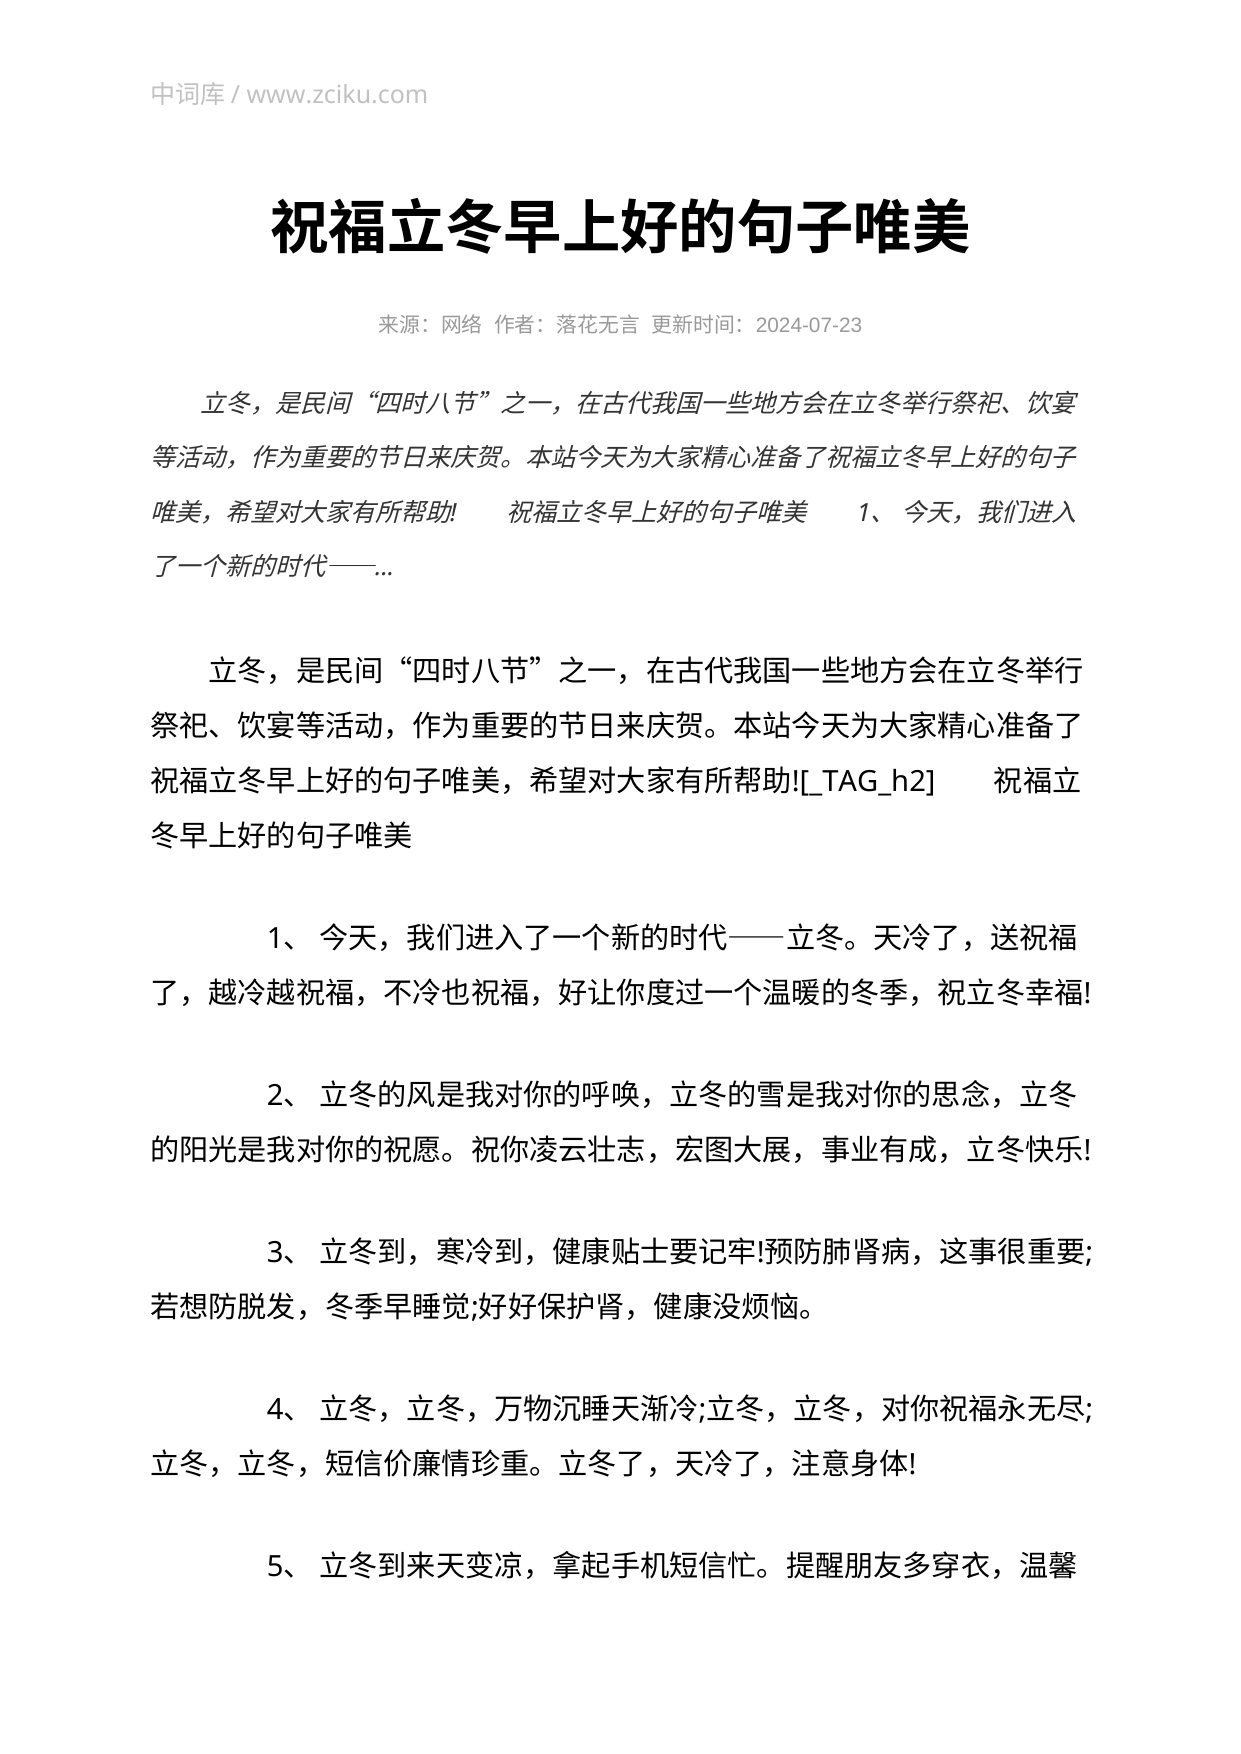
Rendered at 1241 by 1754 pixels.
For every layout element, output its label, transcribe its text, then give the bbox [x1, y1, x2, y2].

text 立冬，是民间“四时八节”之一，在古代我国一些地方会在立冬举行祭祀、饮宴等活动，作为重要的节日来庆贺。本站今天为大家精心准备了祝福立冬早上好的句子唯美，希望对大家有所帮助! 祝福立冬早上好的句子唯美 1、 今天，我们进入了一个新的时代——... [150, 383, 1090, 583]
text 立冬，是民间“四时八节”之一，在古代我国一些地方会在立冬举行祭祀、饮宴等活动，作为重要的节日来庆贺。本站今天为大家精心准备了祝福立冬早上好的句子唯美，希望对大家有所帮助![_TAG_h2] 祝福立冬早上好的句子唯美 [150, 648, 1090, 855]
subtitle 祝福立冬早上好的句子唯美 [150, 181, 1090, 266]
text 来源：网络 作者：落花无言 更新时间：2024-07-23 [150, 313, 1090, 337]
text 2、 立冬的风是我对你的呼唤，立冬的雪是我对你的思念，立冬的阳光是我对你的祝愿。祝你凌云壮志，宏图大展，事业有成，立冬快乐! [150, 1071, 1090, 1169]
text 4、 立冬，立冬，万物沉睡天渐冷;立冬，立冬，对你祝福永无尽;立冬，立冬，短信价廉情珍重。立冬了，天冷了，注意身体! [150, 1385, 1090, 1483]
text 3、 立冬到，寒冷到，健康贴士要记牢!预防肺肾病，这事很重要;若想防脱发，冬季早睡觉;好好保护肾，健康没烦恼。 [150, 1228, 1090, 1326]
text 1、 今天，我们进入了一个新的时代——立冬。天冷了，送祝福了，越冷越祝福，不冷也祝福，好让你度过一个温暖的冬季，祝立冬幸福! [150, 914, 1090, 1012]
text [150, 1542, 1090, 1585]
